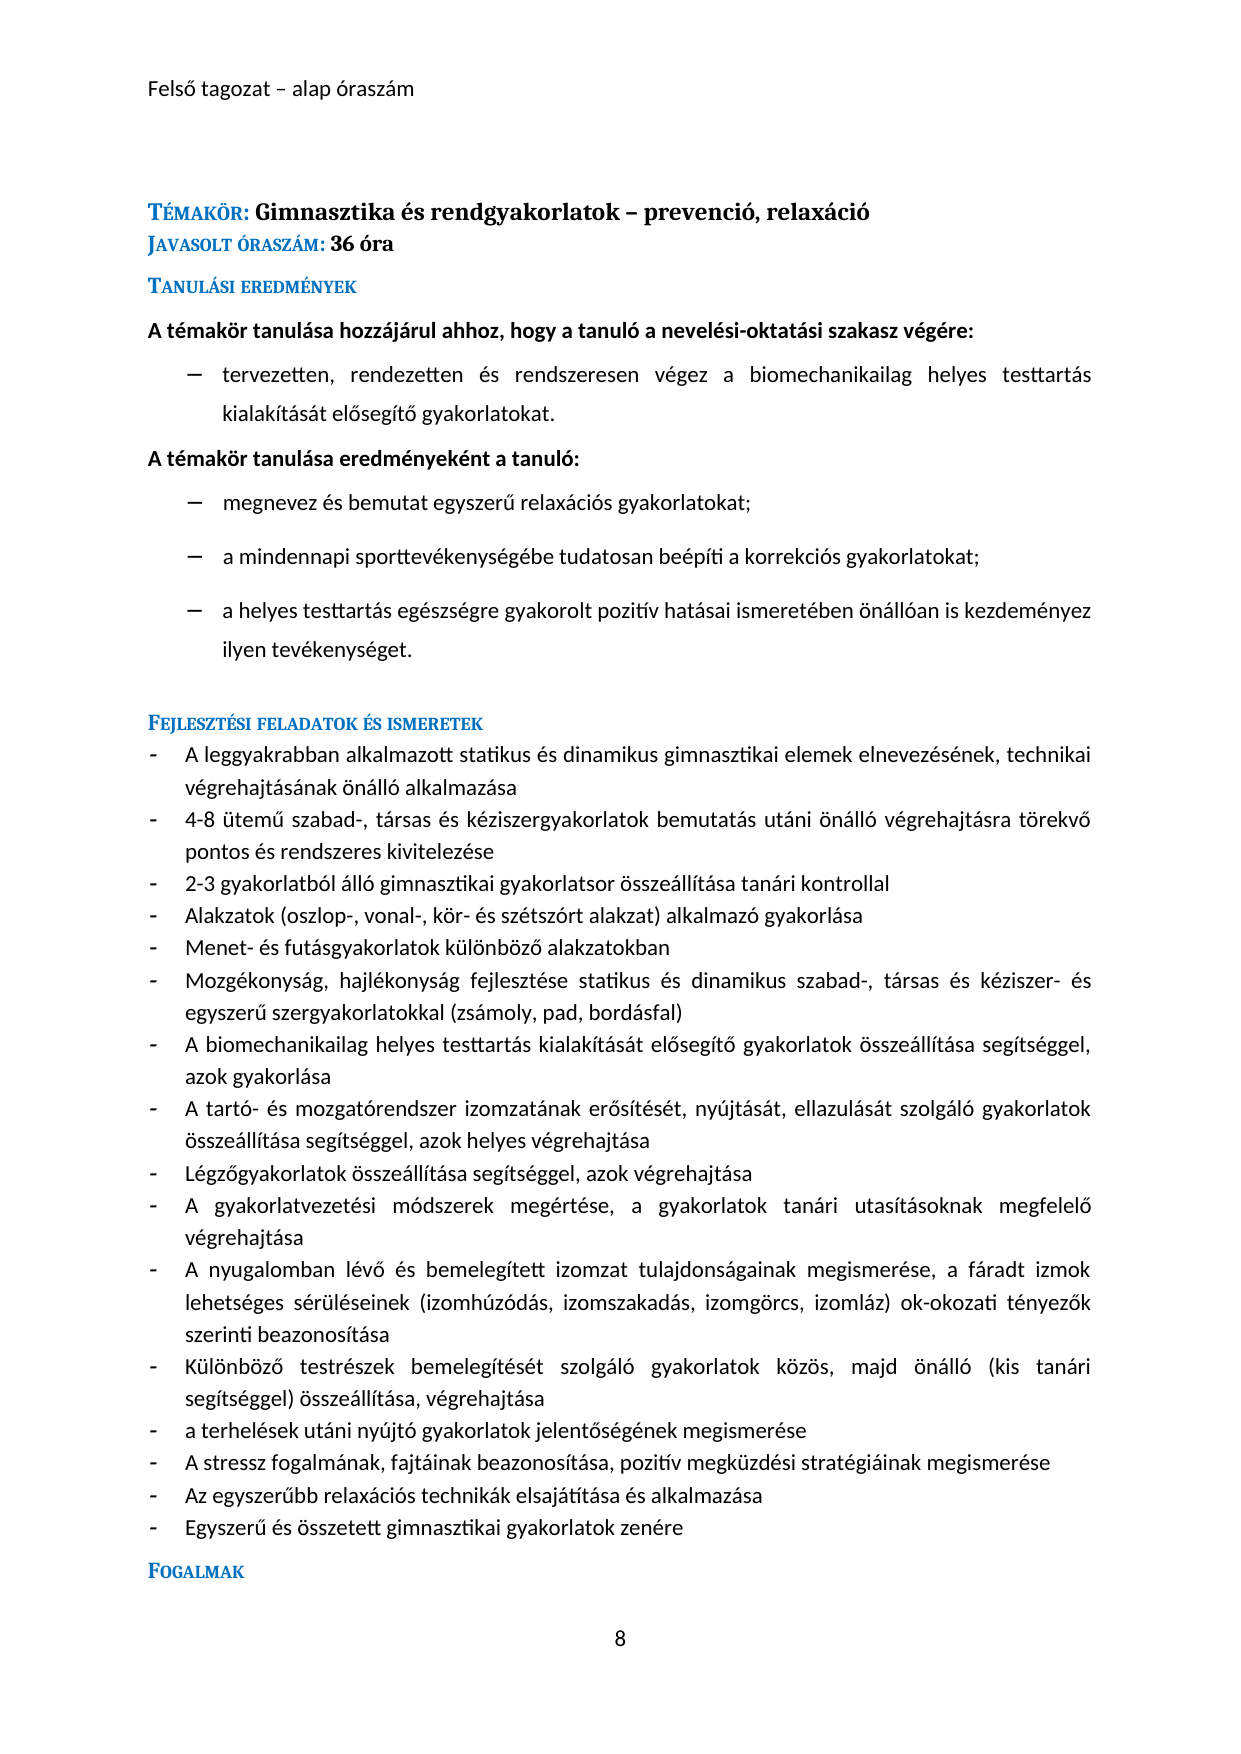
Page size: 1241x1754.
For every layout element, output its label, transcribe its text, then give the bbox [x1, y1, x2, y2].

list A tartó- és mozgatórendszer izomzatának erősítését, nyújtását, ellazulását szolgáló gyakorlatok összeállítása segítséggel, azok helyes végrehajtása [148, 1094, 1093, 1155]
text Javasolt óraszám: 36 óra [148, 231, 1093, 257]
list 4-8 ütemű szabad-, társas és kéziszergyakorlatok bemutatás utáni önálló végrehajtásra törekvő pontos és rendszeres kivitelezése [148, 805, 1093, 865]
list Alakzatok (oszlop-, vonal-, kör- és szétszórt alakzat) alkalmazó gyakorlása [148, 901, 1093, 929]
list A gyakorlatvezetési módszerek megértése, a gyakorlatok tanári utasításoknak megfelelő végrehajtása [148, 1191, 1093, 1251]
list a terhelések utáni nyújtó gyakorlatok jelentőségének megismerése [148, 1416, 1093, 1444]
list tervezetten, rendezetten és rendszeresen végez a biomechanikailag helyes testtartás kialakítását elősegítő gyakorlatokat. [185, 348, 1093, 427]
list 2-3 gyakorlatból álló gimnasztikai gyakorlatsor összeállítása tanári kontrollal [148, 869, 1093, 897]
list Különböző testrészek bemelegítését szolgáló gyakorlatok közös, majd önálló (kis tanári segítséggel) összeállítása, végrehajtása [148, 1352, 1093, 1412]
text A témakör tanulása hozzájárul ahhoz, hogy a tanuló a nevelési-oktatási szakasz végére: [148, 316, 1093, 344]
list a helyes testtartás egészségre gyakorolt pozitív hatásai ismeretében önállóan is kezdeményez ilyen tevékenységet. [185, 584, 1093, 663]
list A biomechanikailag helyes testtartás kialakítását elősegítő gyakorlatok összeállítása segítséggel, azok gyakorlása [148, 1030, 1093, 1090]
text Témakör: Gimnasztika és rendgyakorlatok – prevenció, relaxáció [148, 198, 1093, 226]
list Légzőgyakorlatok összeállítása segítséggel, azok végrehajtása [148, 1159, 1093, 1187]
list Az egyszerűbb relaxációs technikák elsajátítása és alkalmazása [148, 1481, 1093, 1509]
list megnevez és bemutat egyszerű relaxációs gyakorlatokat; [185, 476, 1093, 523]
list Menet- és futásgyakorlatok különböző alakzatokban [148, 933, 1093, 962]
text Fogalmak [148, 1558, 1093, 1584]
list Mozgékonyság, hajlékonyság fejlesztése statikus és dinamikus szabad-, társas és kéziszer- és egyszerű szergyakorlatokkal (zsámoly, pad, bordásfal) [148, 966, 1093, 1026]
list Egyszerű és összetett gimnasztikai gyakorlatok zenére [148, 1513, 1093, 1541]
list A leggyakrabban alkalmazott statikus és dinamikus gimnasztikai elemek elnevezésének, technikai végrehajtásának önálló alkalmazása [148, 740, 1093, 801]
text Fejlesztési feladatok és ismeretek [148, 710, 1093, 737]
list a mindennapi sporttevékenységébe tudatosan beépíti a korrekciós gyakorlatokat; [185, 530, 1093, 577]
list A nyugalomban lévő és bemelegített izomzat tulajdonságainak megismerése, a fáradt izmok lehetséges sérüléseinek (izomhúzódás, izomszakadás, izomgörcs, izomláz) ok-okozati tényezők szerinti beazonosítása [148, 1255, 1093, 1348]
text Tanulási eredmények [148, 273, 1093, 300]
list A stressz fogalmának, fajtáinak beazonosítása, pozitív megküzdési stratégiáinak megismerése [148, 1448, 1093, 1477]
text A témakör tanulása eredményeként a tanuló: [148, 444, 1093, 472]
